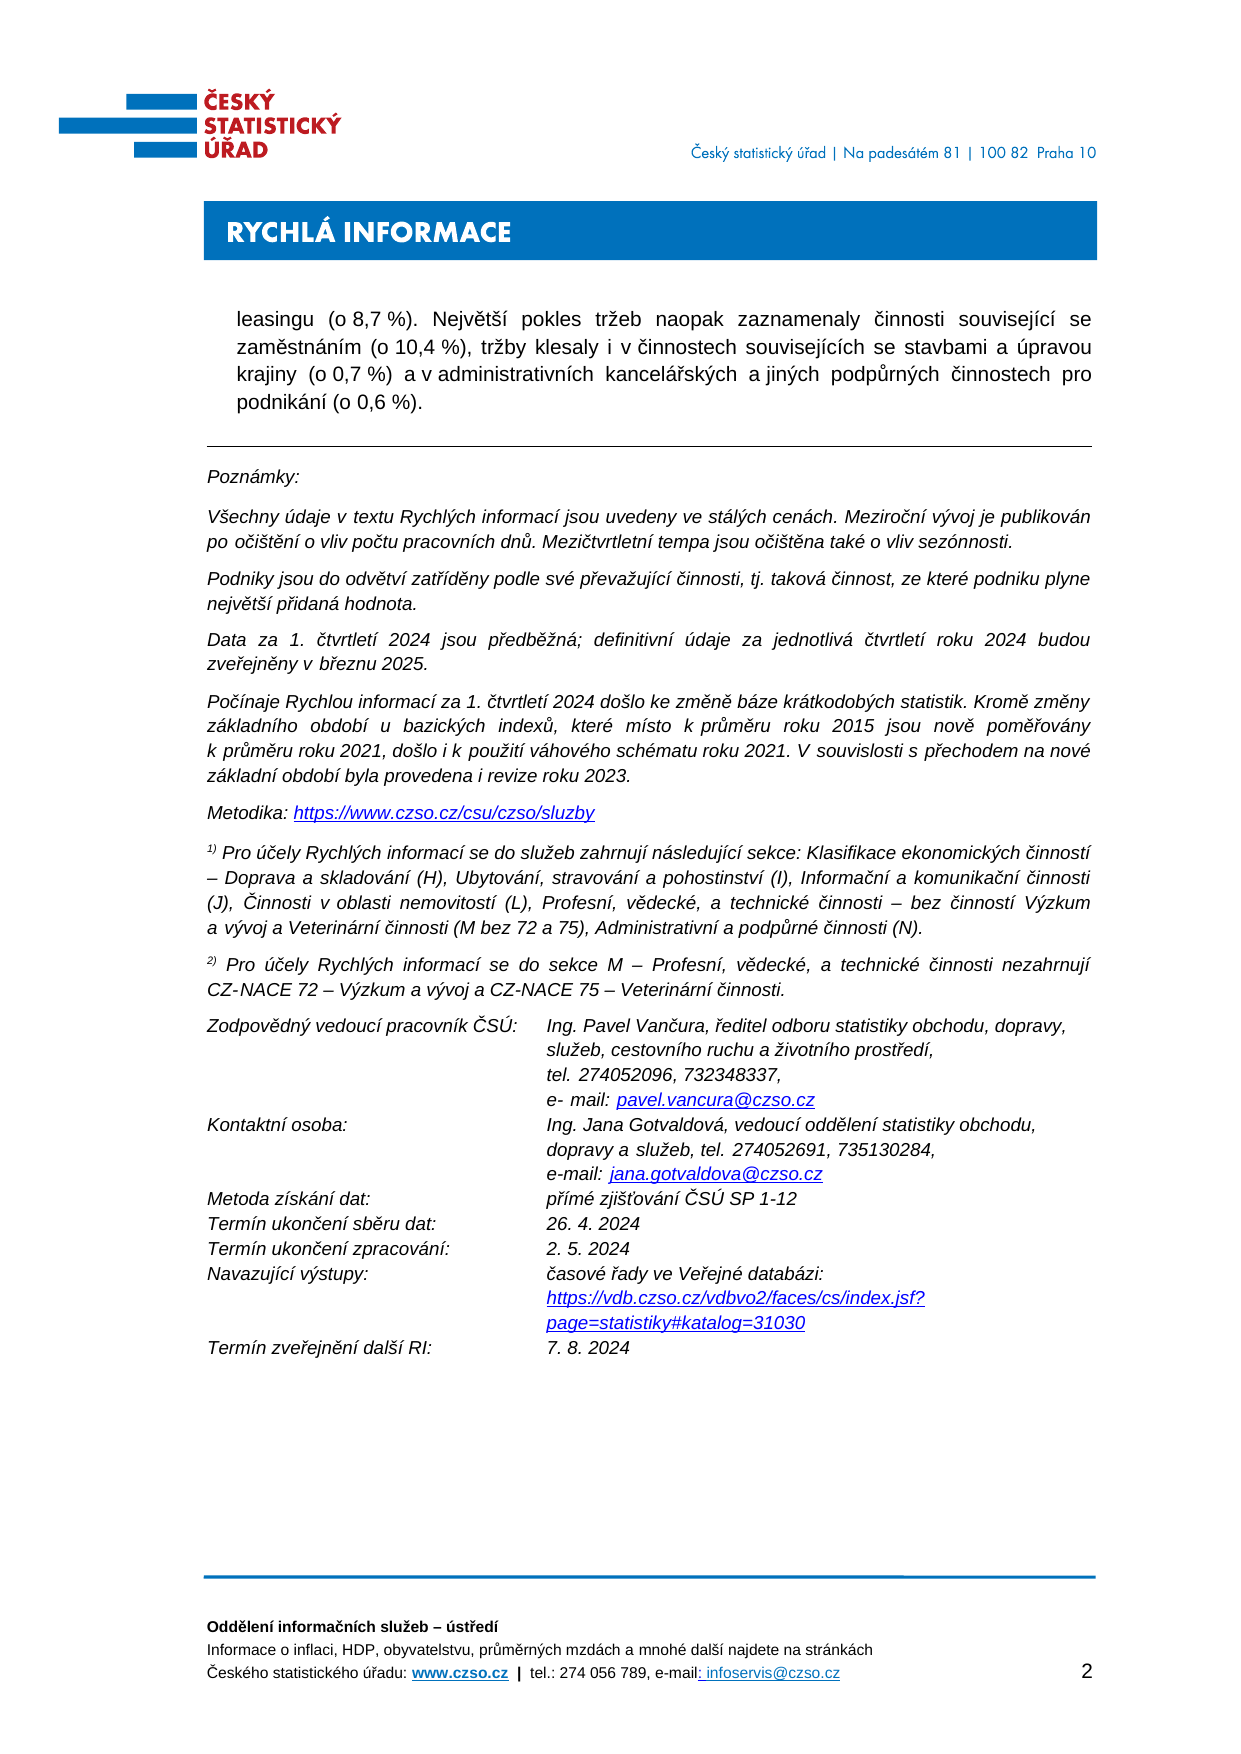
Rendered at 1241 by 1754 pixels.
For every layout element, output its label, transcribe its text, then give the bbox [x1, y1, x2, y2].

text Zodpovědný vedoucí pracovník ČSÚ: Ing. Pavel Vančura, ředitel odboru statistiky obchodu, dopravy, služeb, cestovního ruchu a životního prostředí, tel. 274052096, 732348337, e- mail: pavel.vancura@czso.cz [207, 1014, 1092, 1110]
text 1) Pro účely Rychlých informací se do služeb zahrnují následující sekce: Klasifikace ekonomických činností – Doprava a skladování (H), Ubytování, stravování a pohostinství (I), Informační a komunikační činnosti (J), Činnosti v oblasti nemovitostí (L), Profesní, vědecké, a technické činnosti – bez činností Výzkum a vývoj a Veterinární činnosti (M bez 72 a 75), Administrativní a podpůrné činnosti (N). [207, 839, 1092, 939]
text Všechny údaje v textu Rychlých informací jsou uvedeny ve stálých cenách. Meziroční vývoj je publikován po očištění o vliv počtu pracovních dnů. Mezičtvrtletní tempa jsou očištěna také o vliv sezónnosti. [207, 503, 1092, 553]
text https://vdb.czso.cz/vdbvo2/faces/cs/index.jsf?page=statistiky#katalog=31030 [546, 1287, 1092, 1333]
text Podniky jsou do odvětví zatříděny podle své převažující činnosti, tj. taková činnost, ze které podniku plyne největší přidaná hodnota. [207, 566, 1092, 616]
text Data za 1. čtvrtletí 2024 jsou předběžná; definitivní údaje za jednotlivá čtvrtletí roku 2024 budou zveřejněny v březnu 2025. [207, 628, 1092, 675]
text Počínaje Rychlou informací za 1. čtvrtletí 2024 došlo ke změně báze krátkodobých statistik. Kromě změny základního období u bazických indexů, které místo k průměru roku 2015 jsou nově poměřovány k průměru roku 2021, došlo i k použití váhového schématu roku 2021. V souvislosti s přechodem na nové základní období byla provedena i revize roku 2023. [207, 690, 1092, 786]
text Termín ukončení sběru dat: 26. 4. 2024 [207, 1213, 1092, 1234]
text Termín ukončení zpracování: 2. 5. 2024 [207, 1237, 1092, 1259]
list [207, 307, 1092, 413]
text Metoda získání dat: přímé zjišťování ČSÚ SP 1-12 [207, 1188, 1092, 1209]
text Kontaktní osoba: Ing. Jana Gotvaldová, vedoucí oddělení statistiky obchodu, dopravy a služeb, tel. 274052691, 735130284, e-mail: jana.gotvaldova@czso.cz [207, 1113, 1092, 1185]
text Poznámky: [207, 447, 1092, 488]
text Metodika: https://www.czso.cz/csu/czso/sluzby [207, 802, 1092, 824]
text 2) Pro účely Rychlých informací se do sekce M – Profesní, vědecké, a technické činnosti nezahrnují CZ-NACE 72 – Výzkum a vývoj a CZ-NACE 75 – Veterinární činnosti. [207, 952, 1092, 1002]
text Navazující výstupy: časové řady ve Veřejné databázi: [207, 1262, 1092, 1284]
text Termín zveřejnění další RI: 7. 8. 2024 [207, 1337, 1092, 1358]
